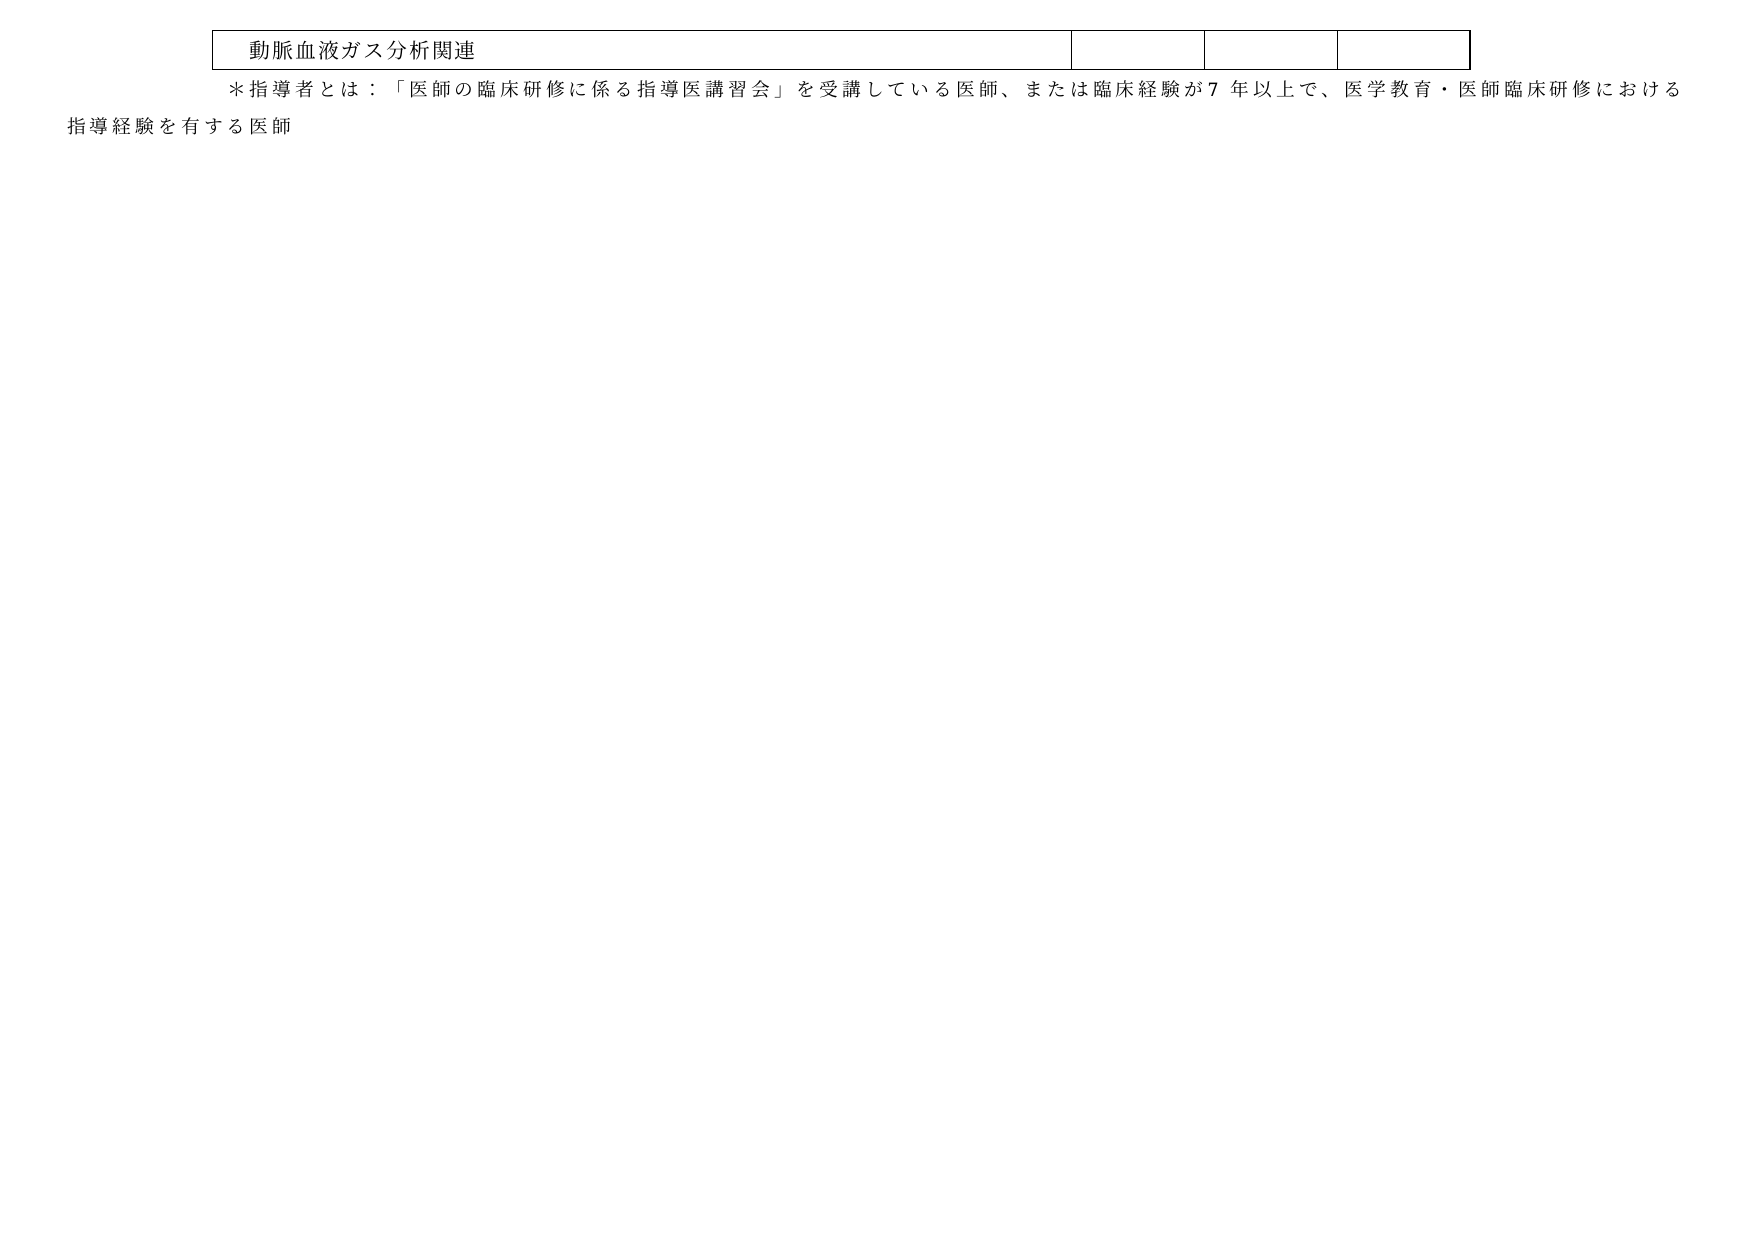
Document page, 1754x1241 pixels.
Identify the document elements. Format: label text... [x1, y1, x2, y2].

table_cell [1072, 31, 1204, 68]
text ＊指導者とは：「医師の臨床研修に係る指導医講習会」を受講している医師、または臨床経験が7年以上で、医学教育・医師臨床研修における指導経験を有する医師 [67, 69, 1687, 144]
table_cell 動脈血液ガス分析関連 [213, 31, 1071, 68]
table_cell [1338, 31, 1469, 68]
table_cell [1205, 31, 1337, 68]
